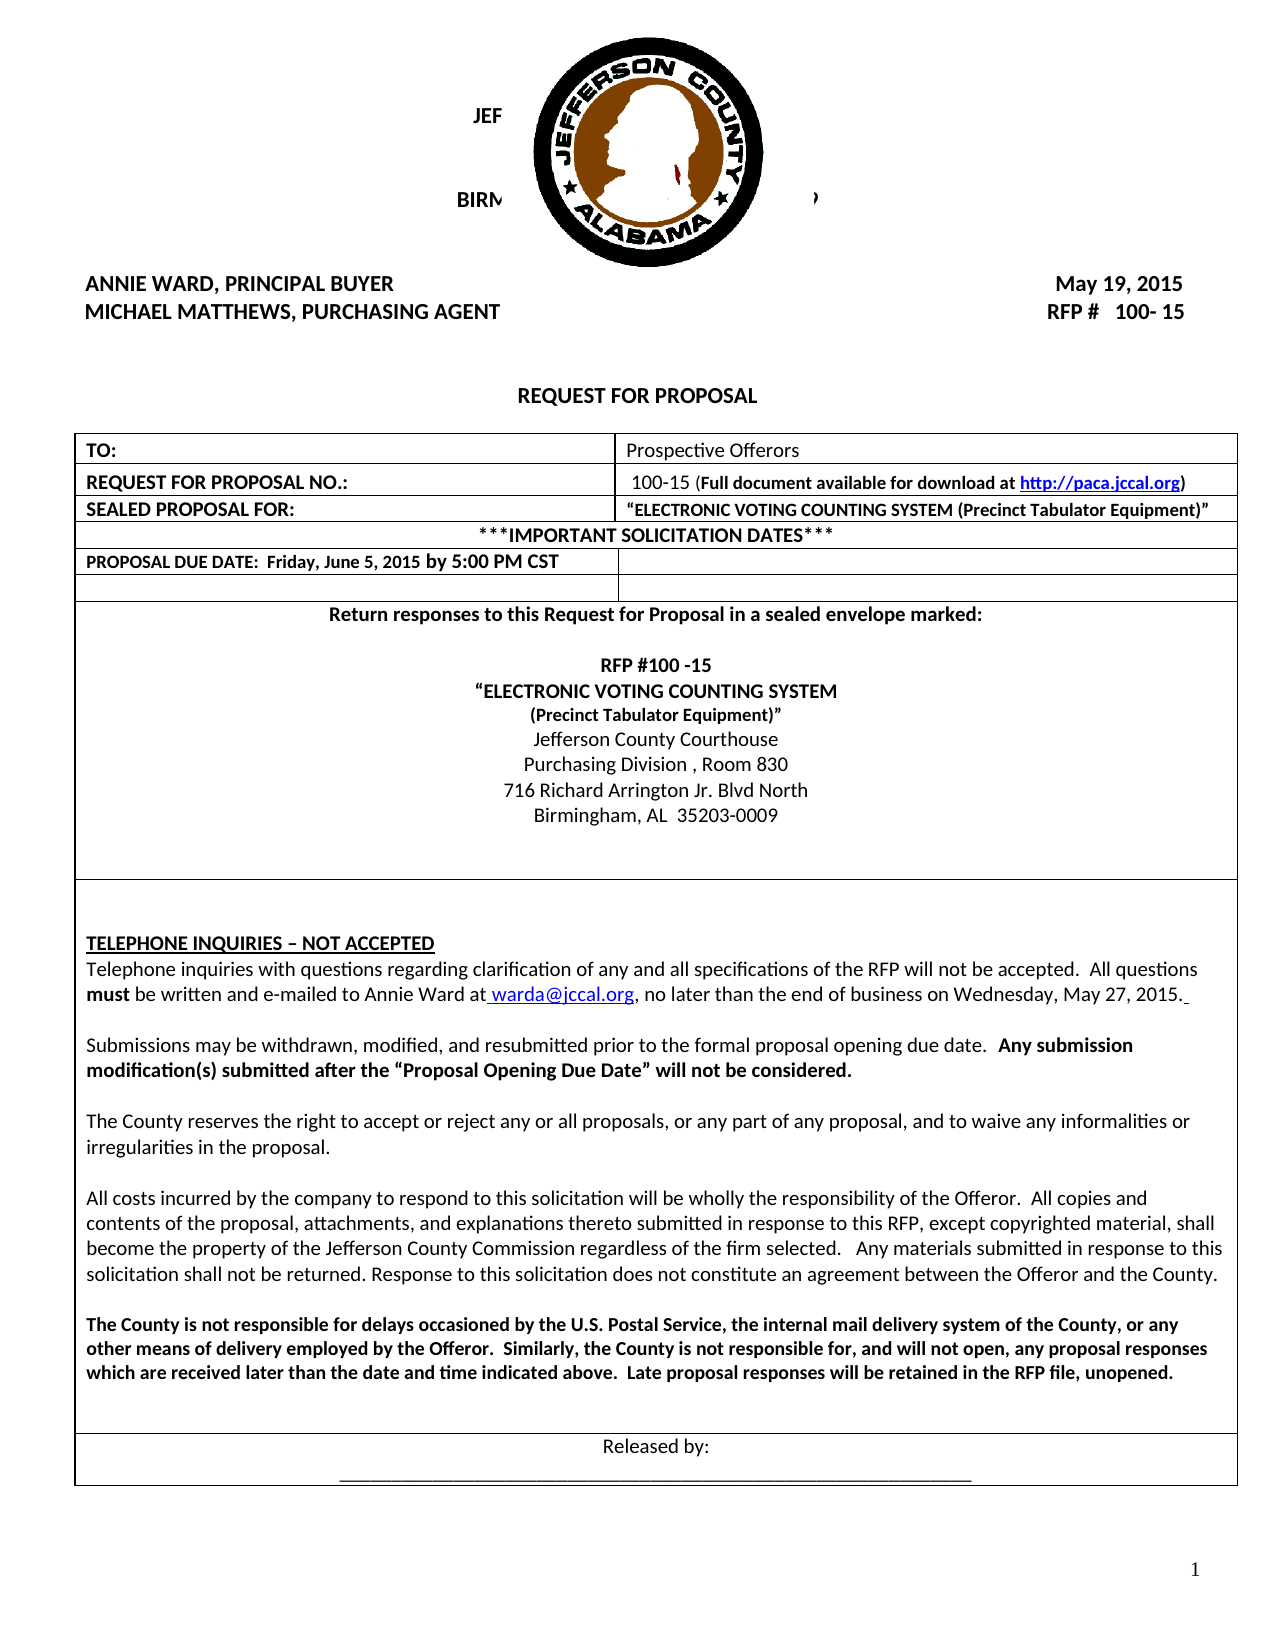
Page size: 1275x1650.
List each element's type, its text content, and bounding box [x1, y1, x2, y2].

table_cell ***IMPORTANT SOLICITATION DATES*** [76, 522, 1237, 548]
picture [501, 15, 815, 293]
table_cell [619, 549, 1237, 574]
table_cell TELEPHONE INQUIRIES – NOT ACCEPTED Telephone inquiries with questions regarding clarification of any and all specifications of the RFP will not be accepted. All questions must be written and e-mailed to Annie Ward at warda@jccal.org, no later than the end of business on Wednesday, May 27, 2015. Submissions may be withdrawn, modified, and resubmitted prior to the formal proposal opening due date. Any submission modification(s) submitted after the “Proposal Opening Due Date” will not be considered. The County reserves the right to accept or reject any or all proposals, or any part of any proposal, and to waive any informalities or irregularities in the proposal. All costs incurred by the company to respond to this solicitation will be wholly the responsibility of the Offeror. All copies and contents of the proposal, attachments, and explanations thereto submitted in response to this RFP, except copyrighted material, shall become the property of the Jefferson County Commission regardless of the firm selected. Any materials submitted in response to this solicitation shall not be returned. Response to this solicitation does not constitute an agreement between the Offeror and the County. The County is not responsible for delays occasioned by the Postal Service, the internal mail delivery system of the County, or any other means of delivery employed by the Offeror. Similarly, the County is not responsible for, and will not open, any proposal responses which are received later than the date and time indicated above. Late proposal responses will be retained in the RFP file, unopened. [76, 880, 1237, 1433]
table_cell “ELECTRONIC VOTING COUNTING SYSTEM (Precinct Tabulator Equipment)” [616, 496, 1237, 521]
table_cell [76, 575, 618, 601]
table_cell SEALED PROPOSAL FOR: [76, 496, 614, 521]
table_cell REQUEST FOR PROPOSAL NO.: [76, 464, 614, 495]
table_cell [619, 575, 1237, 601]
table_cell 100-15 (Full document available for download at http://paca.jccal.org) [616, 464, 1237, 495]
table_header Prospective Offerors [616, 434, 1237, 463]
table_cell Released by: _____________________________________________________________ [76, 1434, 1237, 1484]
table_cell PROPOSAL DUE DATE: Friday, June 5, 2015 by 5:00 PM CST [76, 549, 618, 574]
table_cell Return responses to this Request for Proposal in a sealed envelope marked: RFP #100 -15 “ELECTRONIC VOTING COUNTING SYSTEM (Precinct Tabulator Equipment)” Courthouse Purchasing Division , Room 830 [76, 602, 1237, 879]
table_header TO: [76, 434, 614, 463]
